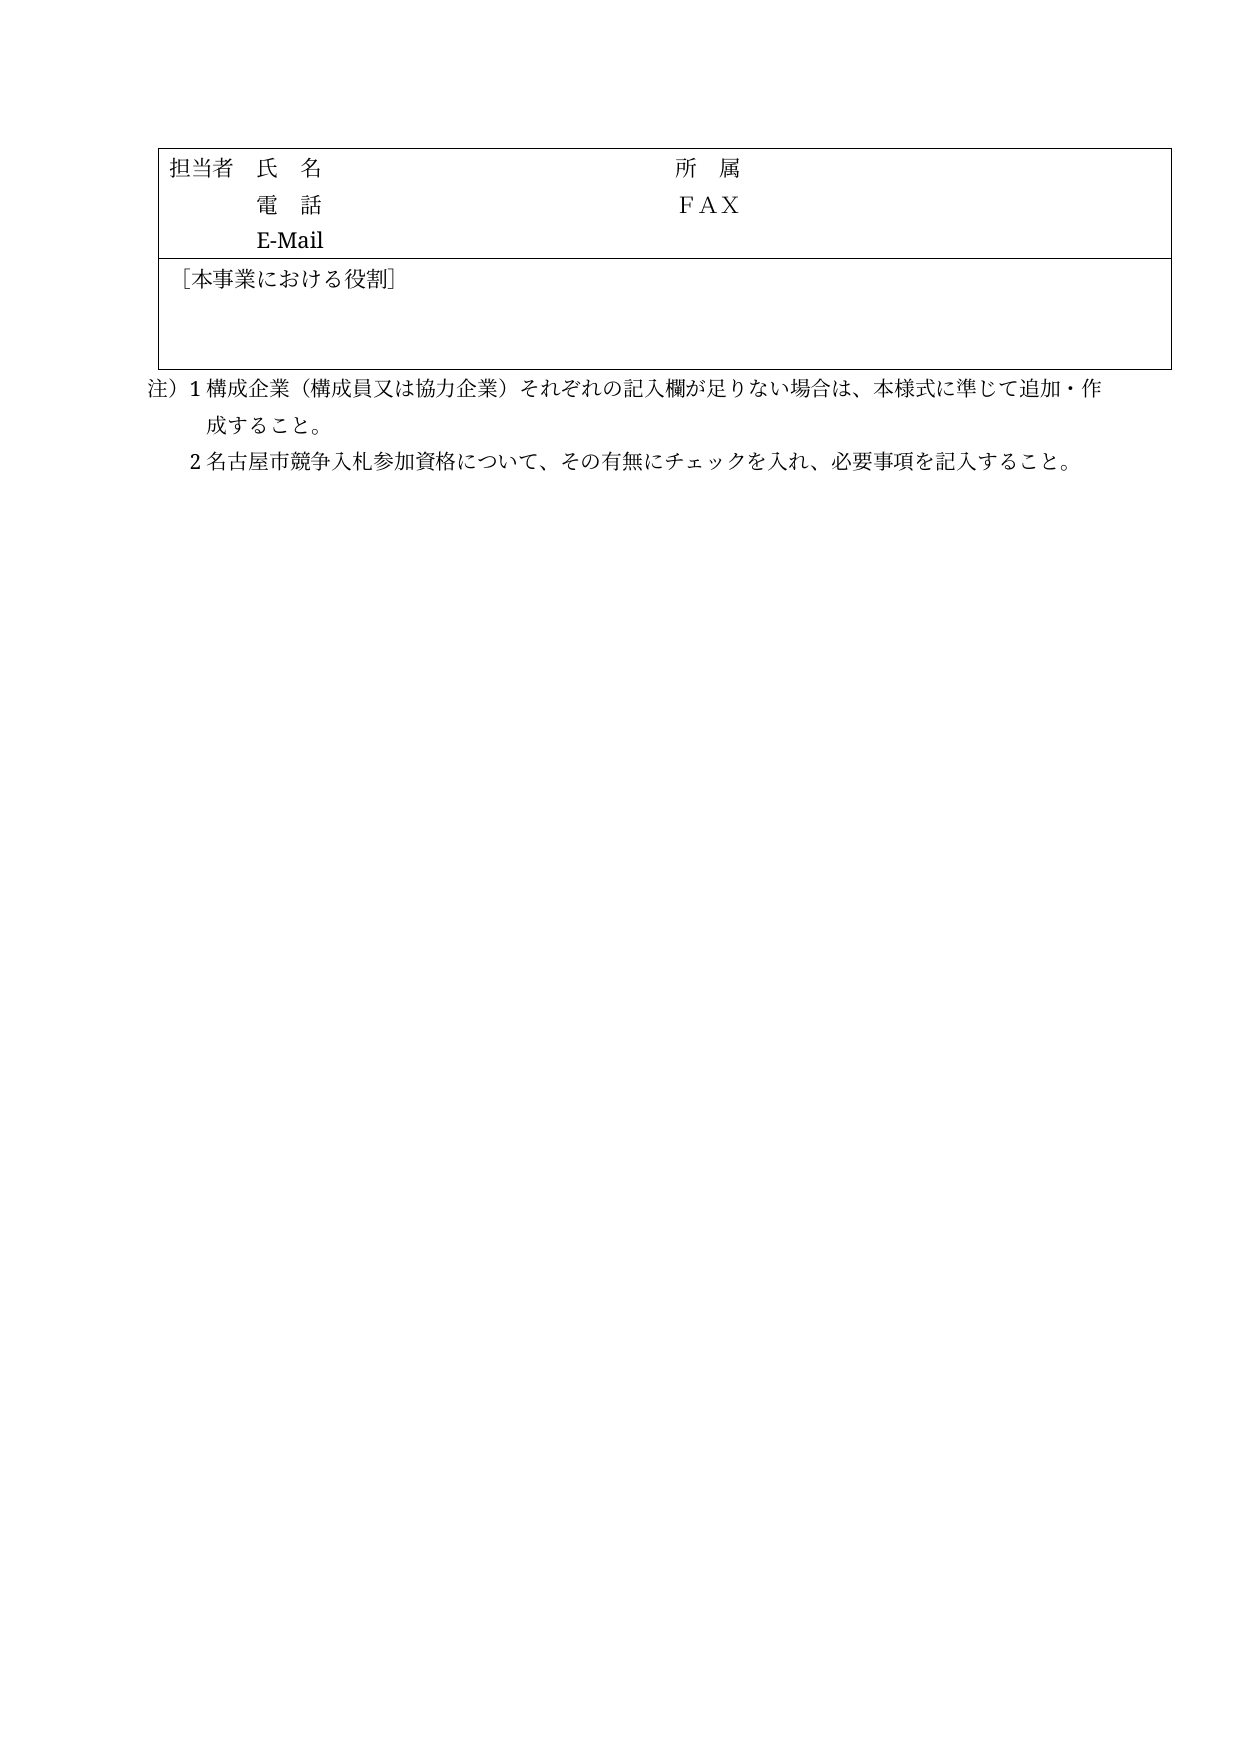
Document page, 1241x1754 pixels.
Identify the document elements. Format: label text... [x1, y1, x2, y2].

table_cell ［本事業における役割］ [159, 259, 1171, 369]
table_cell 所 属 ＦＡＸ [665, 149, 1171, 258]
text 2 名古屋市競争入札参加資格について、その有無にチェックを入れ、必要事項を記入すること。 [148, 443, 1120, 479]
text 注）1 構成企業（構成員又は協力企業）それぞれの記入欄が足りない場合は、本様式に準じて追加・作成すること。 [148, 370, 1120, 443]
table_cell 担当者 氏 名 電 話 E-Mail [159, 149, 665, 258]
